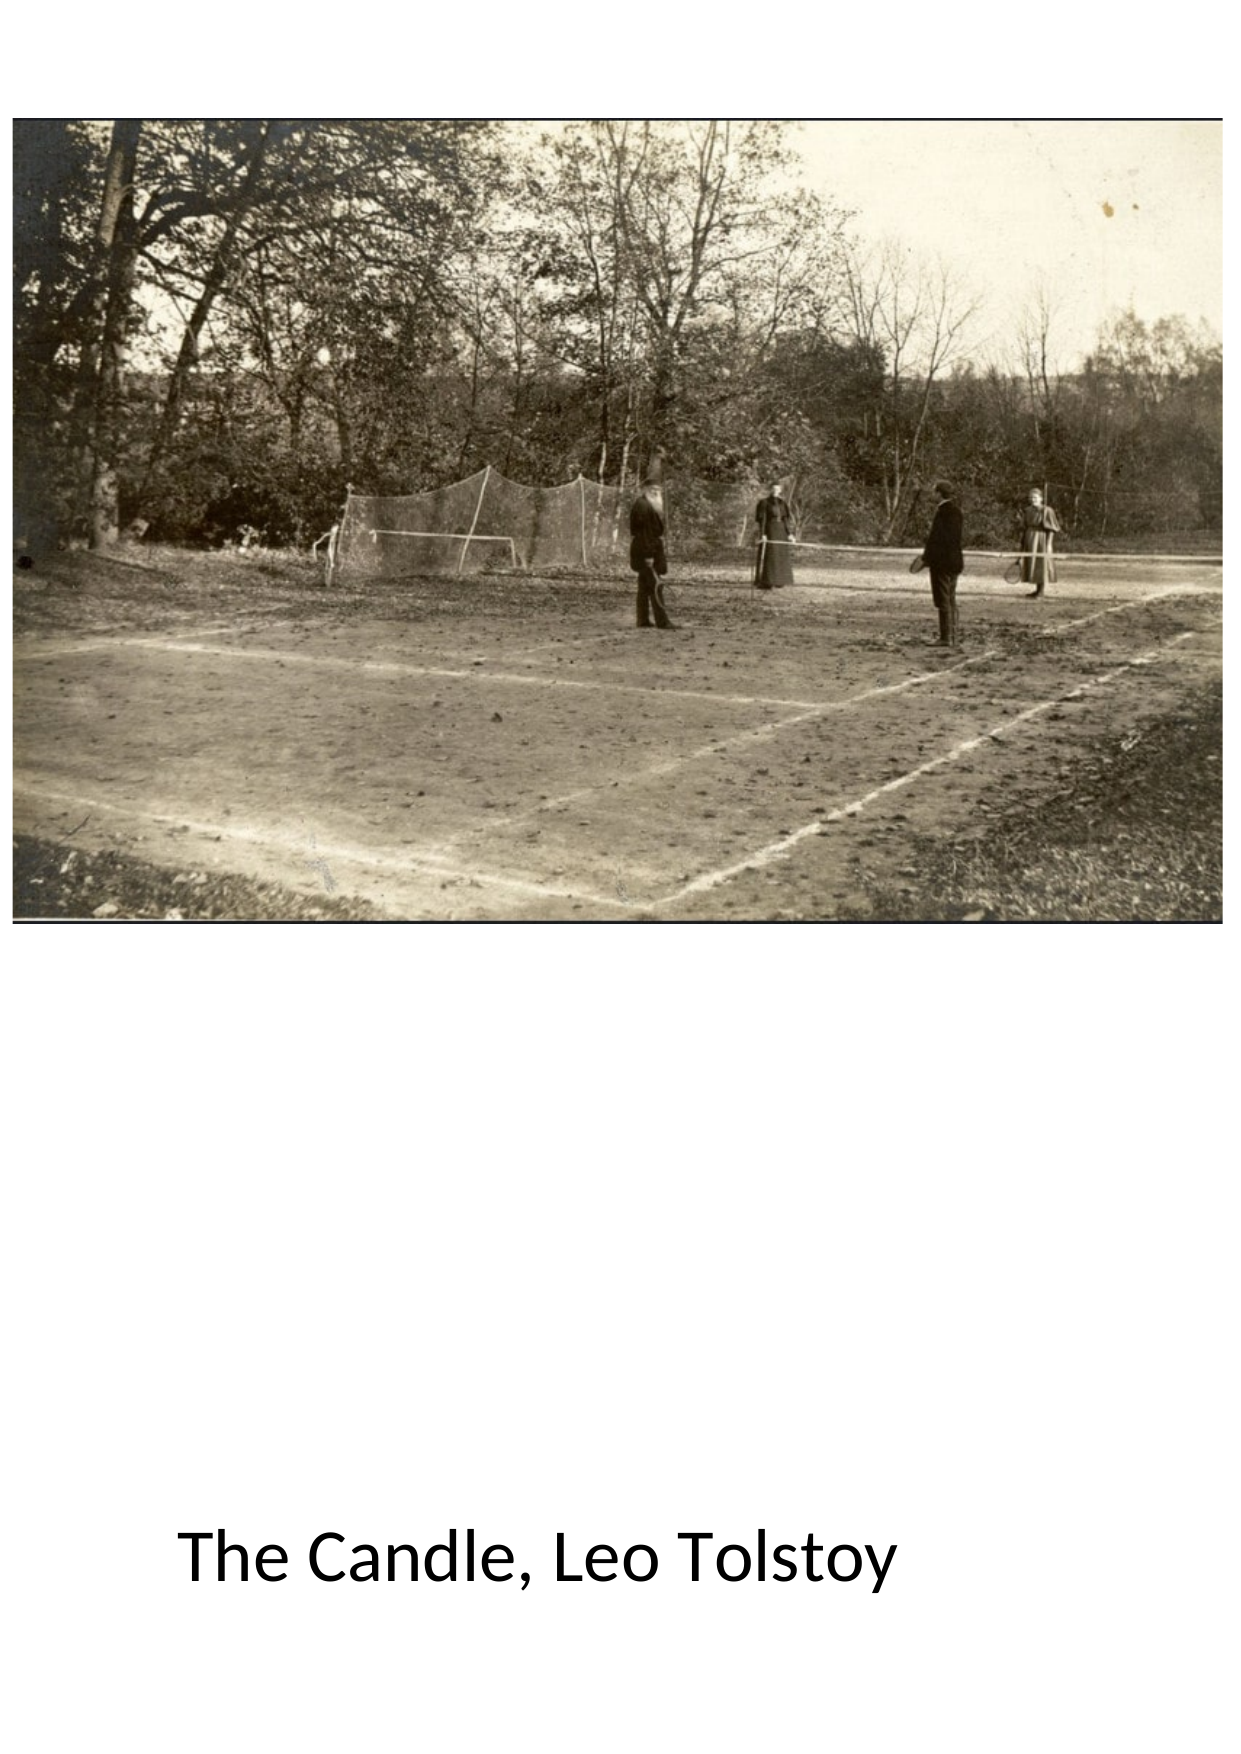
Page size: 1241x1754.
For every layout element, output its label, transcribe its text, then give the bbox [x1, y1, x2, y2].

text The Candle, Leo Tolstoy [177, 1508, 1152, 1600]
picture [12, 118, 1223, 924]
